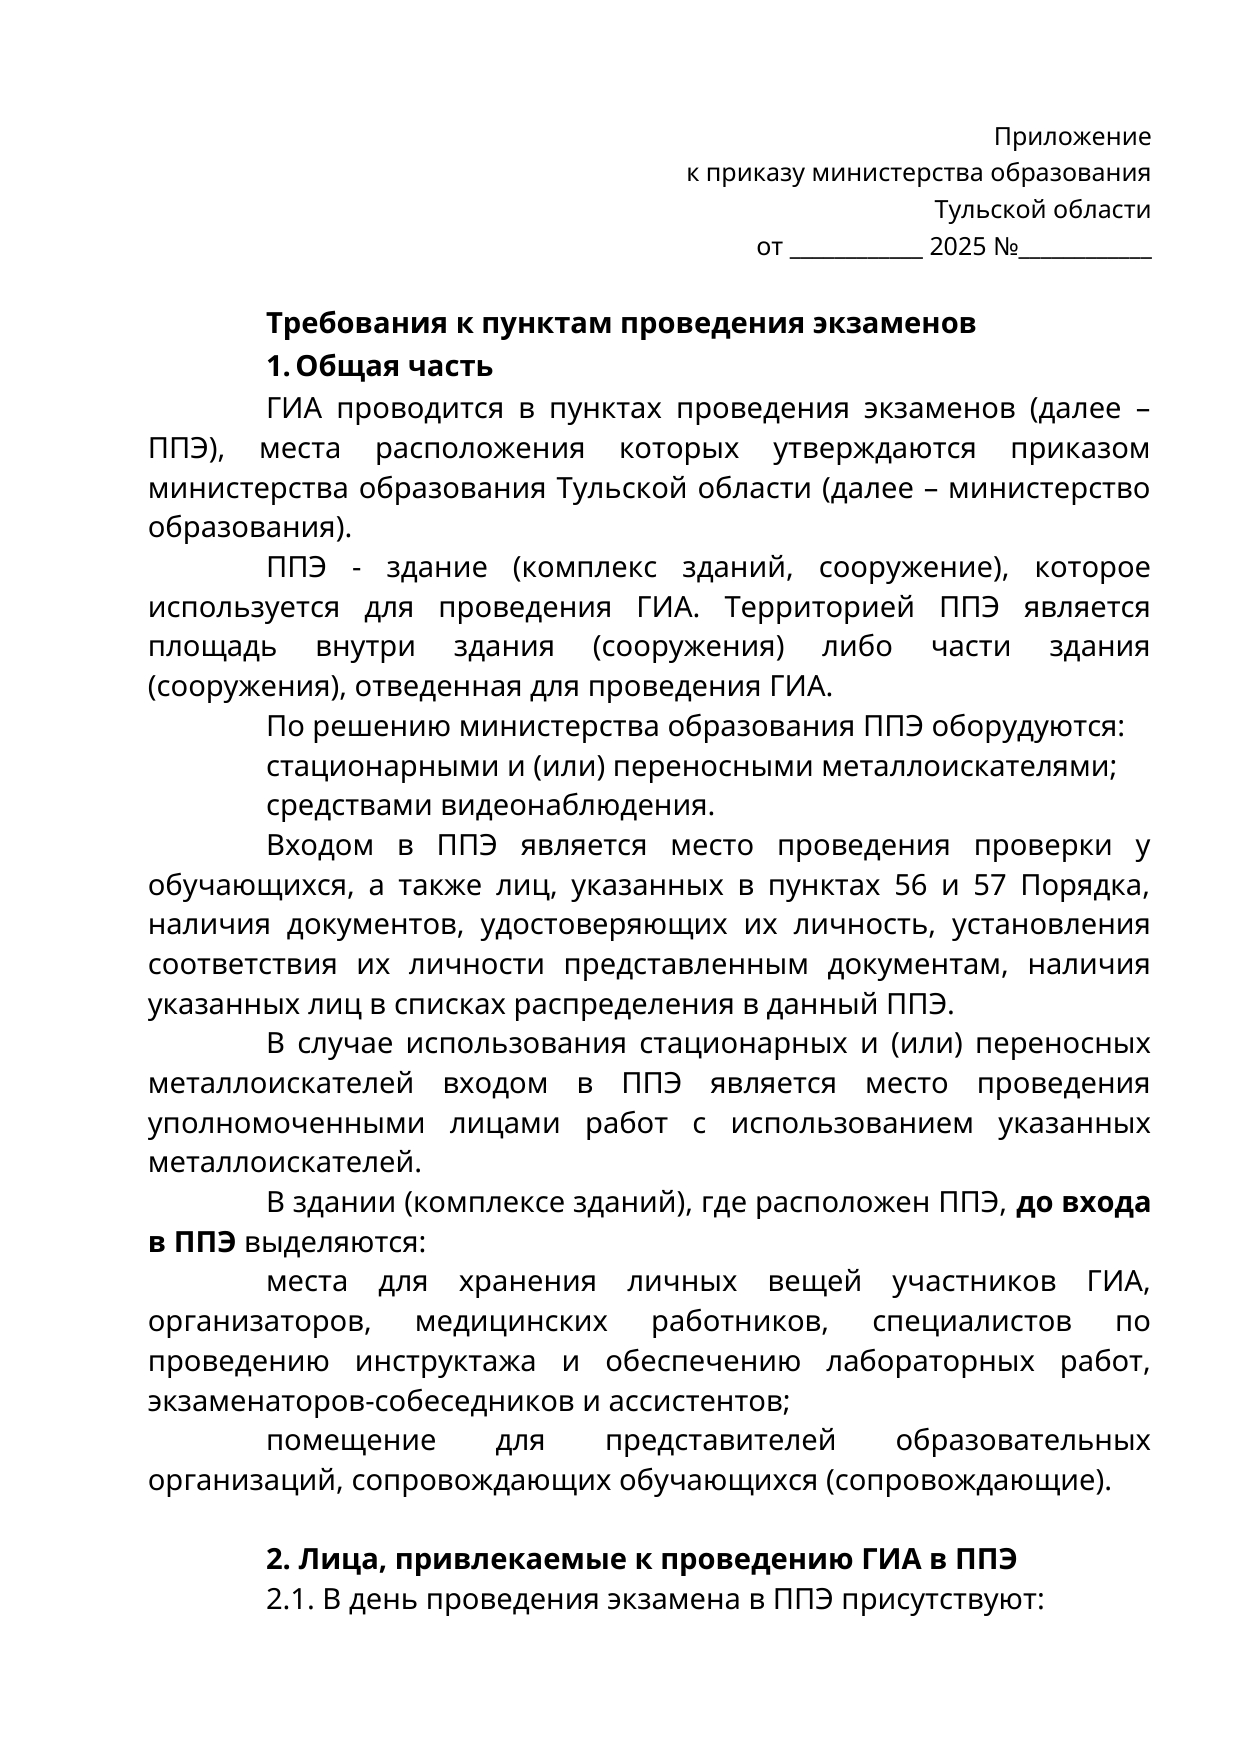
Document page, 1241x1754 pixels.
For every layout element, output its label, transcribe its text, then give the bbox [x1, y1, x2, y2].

text Приложение [148, 118, 1152, 152]
text стационарными и (или) переносными металлоискателями; [148, 745, 1152, 784]
text к приказу министерства образования [148, 155, 1152, 189]
text Входом в ППЭ является место проведения проверки у обучающихся, а также лиц, указанных в пунктах 56 и 57 Порядка, наличия документов, удостоверяющих их личность, установления соответствия их личности представленным документам, наличия указанных лиц в списках распределения в данный ППЭ. [148, 824, 1152, 1023]
text 1. Общая часть [148, 345, 1152, 384]
text В здании (комплексе зданий), где расположен ППЭ, до входа в ППЭ выделяются: [148, 1181, 1152, 1261]
text В случае использования стационарных и (или) переносных металлоискателей входом в ППЭ является место проведения уполномоченными лицами работ с использованием указанных металлоискателей. [148, 1023, 1152, 1181]
text 2.1. В день проведения экзамена в ППЭ присутствуют: [148, 1578, 1152, 1618]
text Требования к пунктам проведения экзаменов [148, 302, 1152, 342]
text Тульской области [148, 192, 1152, 226]
text ППЭ - здание (комплекс зданий, сооружение), которое используется для проведения ГИА. Территорией ППЭ является площадь внутри здания (сооружения) либо части здания (сооружения), отведенная для проведения ГИА. [148, 546, 1152, 705]
text ГИА проводится в пунктах проведения экзаменов (далее – ППЭ), места расположения которых утверждаются приказом министерства образования Тульской области (далее – министерство образования). [148, 388, 1152, 546]
text По решению министерства образования ППЭ оборудуются: [148, 705, 1152, 745]
text 2. Лица, привлекаемые к проведению ГИА в ППЭ [148, 1538, 1152, 1578]
text места для хранения личных вещей участников ГИА, организаторов, медицинских работников, специалистов по проведению инструктажа и обеспечению лабораторных работ, экзаменаторов-собеседников и ассистентов; [148, 1261, 1152, 1419]
text средствами видеонаблюдения. [148, 784, 1152, 824]
text помещение для представителей образовательных организаций, сопровождающих обучающихся (сопровождающие). [148, 1419, 1152, 1499]
text от ____________ 2025 №____________ [148, 228, 1152, 262]
